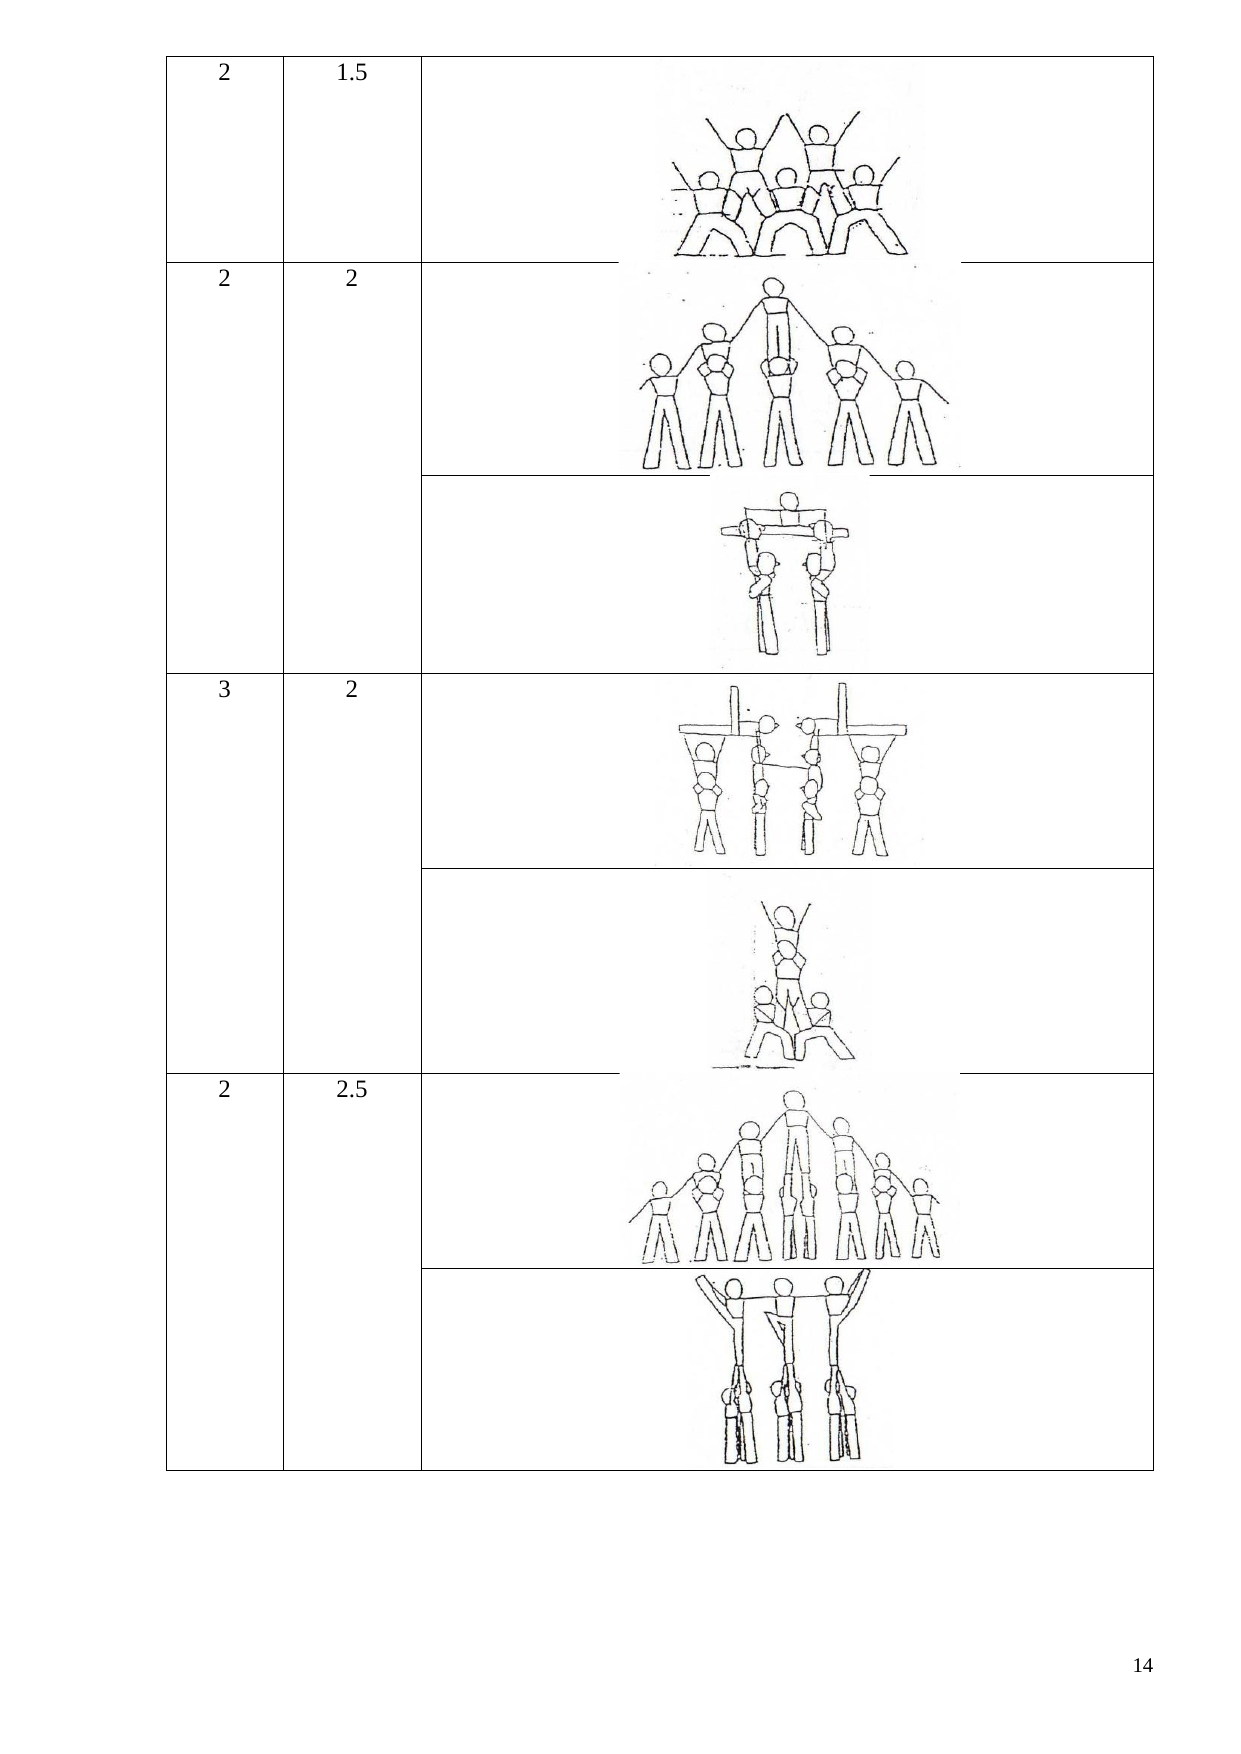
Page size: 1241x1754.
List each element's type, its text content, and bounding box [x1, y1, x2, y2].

table_cell [422, 1074, 1153, 1268]
table_cell 2 [167, 263, 283, 673]
picture [686, 1269, 894, 1468]
picture [707, 869, 873, 1071]
picture [709, 475, 870, 671]
picture [619, 1073, 960, 1266]
table_cell 2 [284, 263, 421, 673]
table_cell [422, 476, 1153, 673]
picture [654, 57, 925, 260]
table_cell [422, 263, 1153, 474]
table_cell 2.5 [284, 1074, 421, 1470]
table_cell [422, 57, 1153, 262]
table_cell 1.5 [284, 57, 421, 262]
table_cell 2 [284, 674, 421, 1073]
picture [654, 674, 926, 866]
picture [618, 262, 962, 473]
table_cell 3 [167, 674, 283, 1073]
table_cell [422, 674, 1153, 868]
table_cell 2 [167, 57, 283, 262]
table_cell [422, 869, 1153, 1073]
table_cell 2 [167, 1074, 283, 1470]
table_cell [422, 1269, 1153, 1470]
